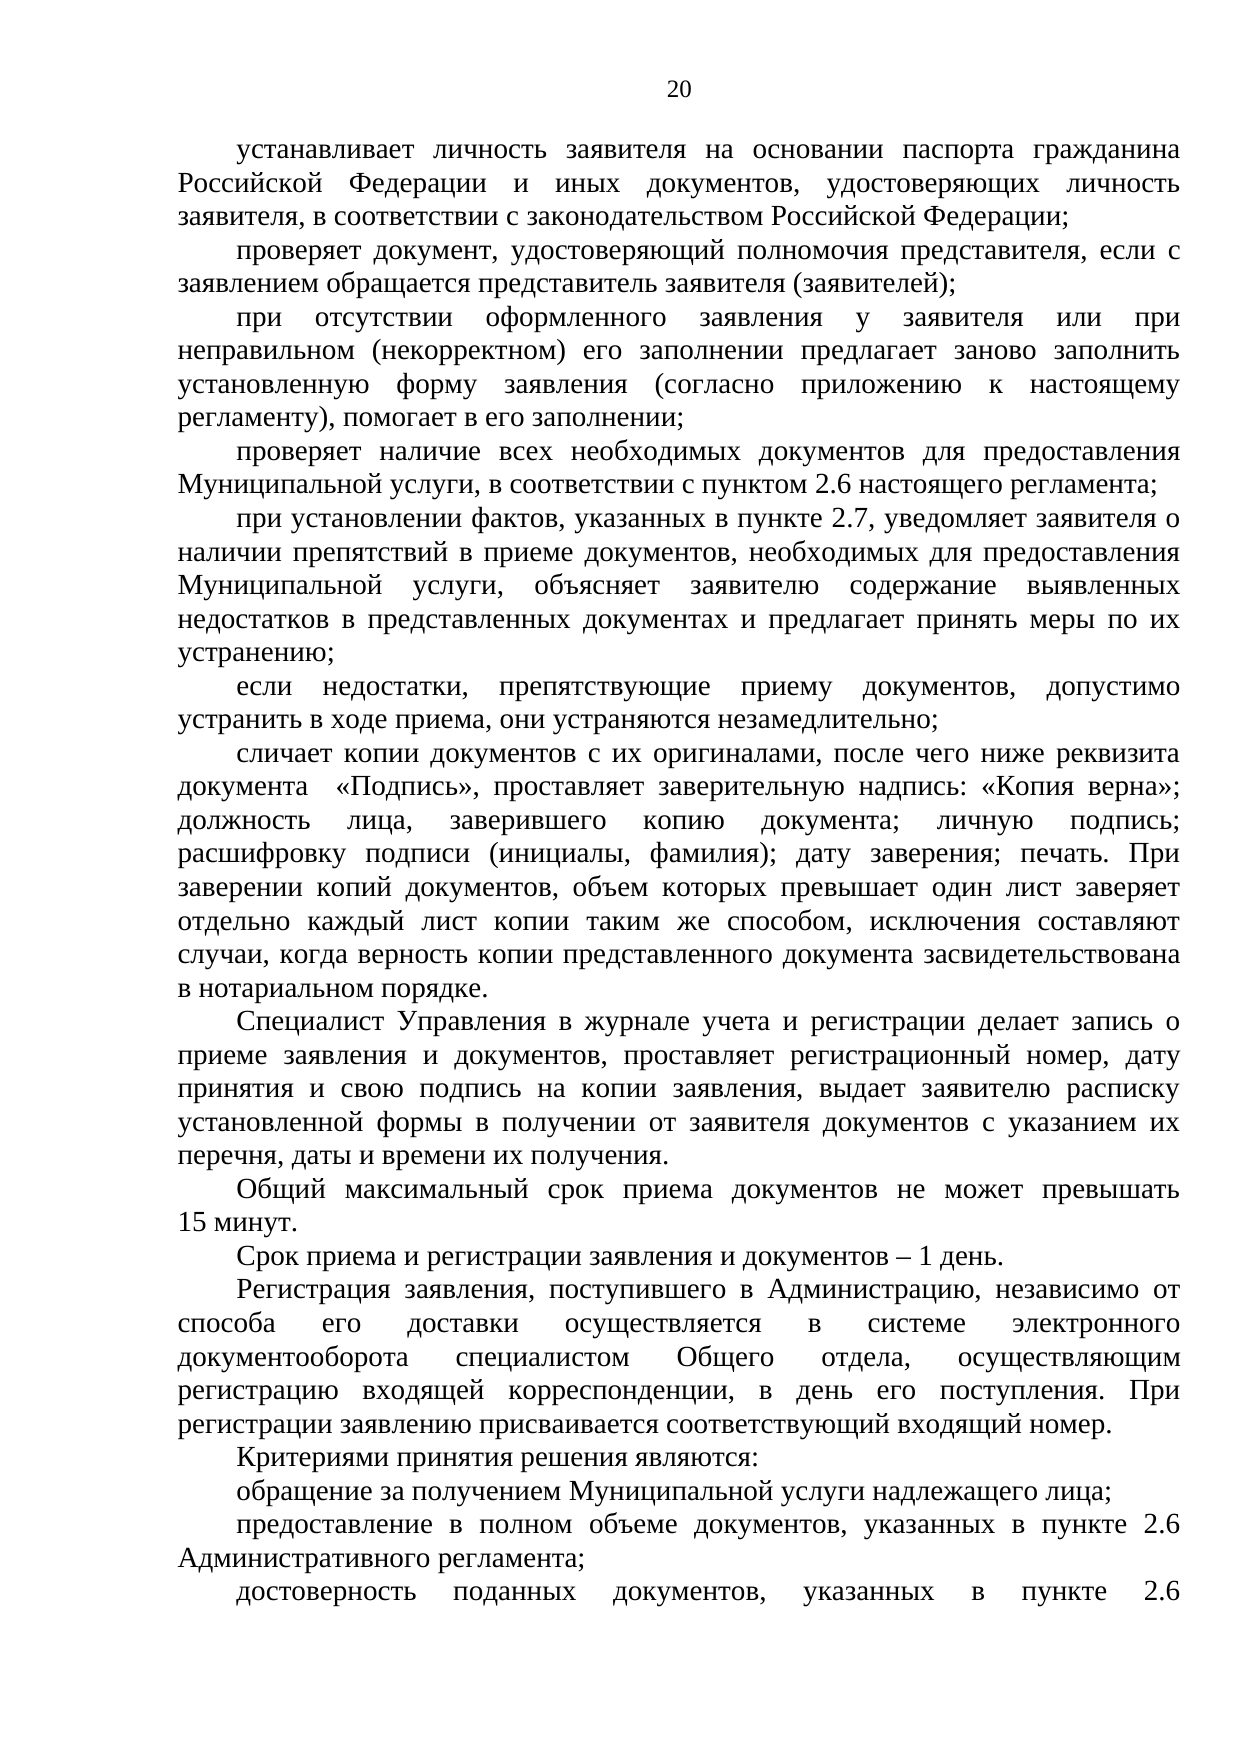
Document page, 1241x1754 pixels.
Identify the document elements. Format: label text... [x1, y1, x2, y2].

text Специалист Управления в журнале учета и регистрации делает запись о приеме заявления и документов, проставляет регистрационный номер, дату принятия и свою подпись на копии заявления, выдает заявителю расписку установленной формы в получении от заявителя документов с указанием их перечня, даты и времени их получения. [177, 1003, 1181, 1171]
text при установлении фактов, указанных в пункте 2.7, уведомляет заявителя о наличии препятствий в приеме документов, необходимых для предоставления Муниципальной услуги, объясняет заявителю содержание выявленных недостатков в представленных документах и предлагает принять меры по их устранению; [177, 500, 1181, 668]
text Регистрация заявления, поступившего в Администрацию, независимо от способа его доставки осуществляется в системе электронного документооборота специалистом Общего отдела, осуществляющим регистрацию входящей корреспонденции, в день его поступления. При регистрации заявлению присваивается соответствующий входящий номер. [177, 1272, 1181, 1439]
text устанавливает личность заявителя на основании паспорта гражданина Российской Федерации и иных документов, удостоверяющих личность заявителя, в соответствии с законодательством Российской Федерации; [177, 131, 1181, 232]
text проверяет наличие всех необходимых документов для предоставления Муниципальной услуги, в соответствии с пунктом 2.6 настоящего регламента; [177, 433, 1181, 500]
text если недостатки, препятствующие приему документов, допустимо устранить в ходе приема, они устраняются незамедлительно; [177, 668, 1181, 735]
text обращение за получением Муниципальной услуги надлежащего лица; [177, 1473, 1181, 1506]
text при отсутствии оформленного заявления у заявителя или при неправильном (некорректном) его заполнении предлагает заново заполнить установленную форму заявления (согласно приложению к настоящему регламенту), помогает в его заполнении; [177, 299, 1181, 433]
text проверяет документ, удостоверяющий полномочия представителя, если с заявлением обращается представитель заявителя (заявителей); [177, 232, 1181, 299]
text предоставление в полном объеме документов, указанных в пункте 2.6 Административного регламента; [177, 1506, 1181, 1573]
text Общий максимальный срок приема документов не может превышать 15 минут. [177, 1171, 1181, 1238]
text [177, 1573, 1181, 1607]
text сличает копии документов с их оригиналами, после чего ниже реквизита документа «Подпись», проставляет заверительную надпись: «Копия верна»; должность лица, заверившего копию документа; личную подпись; расшифровку подписи (инициалы, фамилия); дату заверения; печать. При заверении копий документов, объем которых превышает один лист заверяет отдельно каждый лист копии таким же способом, исключения составляют случаи, когда верность копии представленного документа засвидетельствована в нотариальном порядке. [177, 735, 1181, 1003]
text Срок приема и регистрации заявления и документов – 1 день. [177, 1238, 1181, 1272]
text Критериями принятия решения являются: [177, 1439, 1181, 1473]
